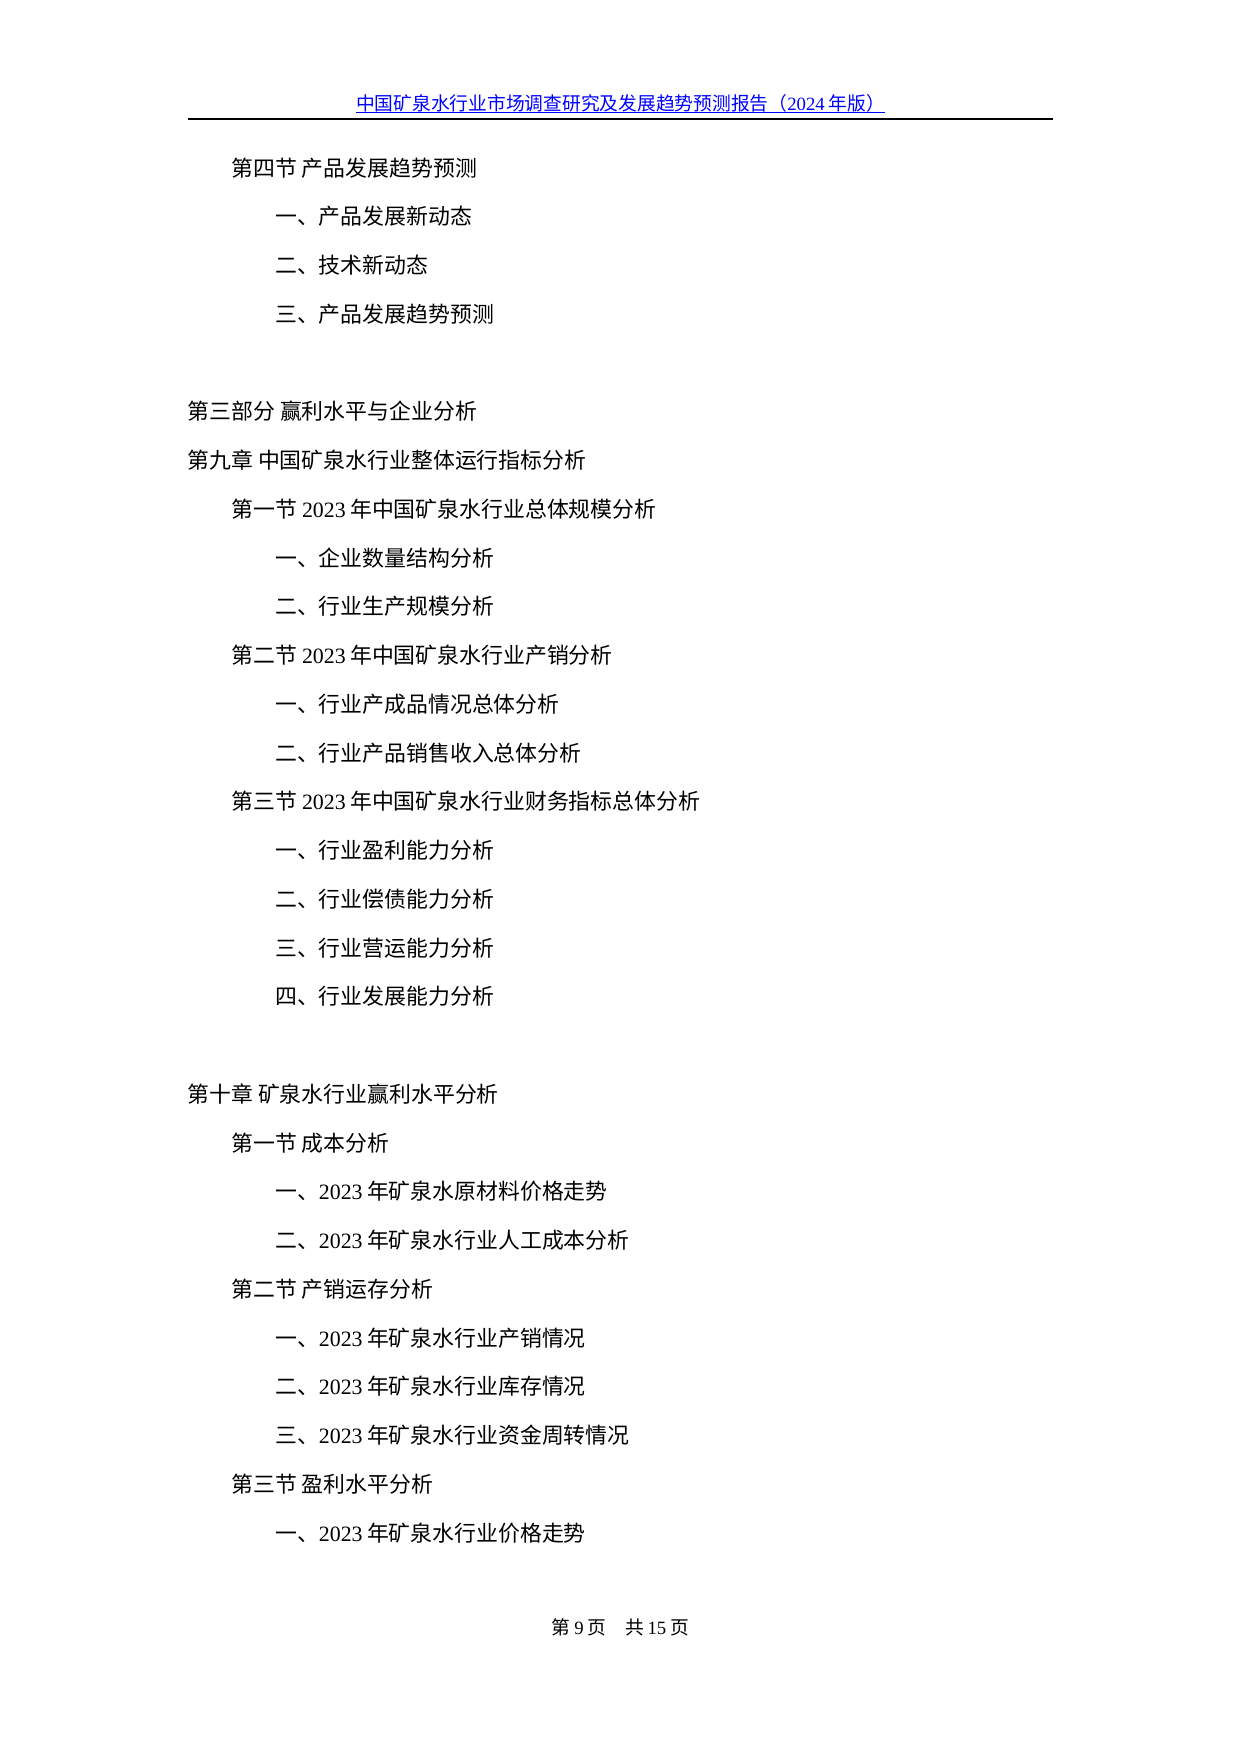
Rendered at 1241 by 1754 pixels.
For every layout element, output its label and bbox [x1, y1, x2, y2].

text [187, 150, 1053, 1548]
